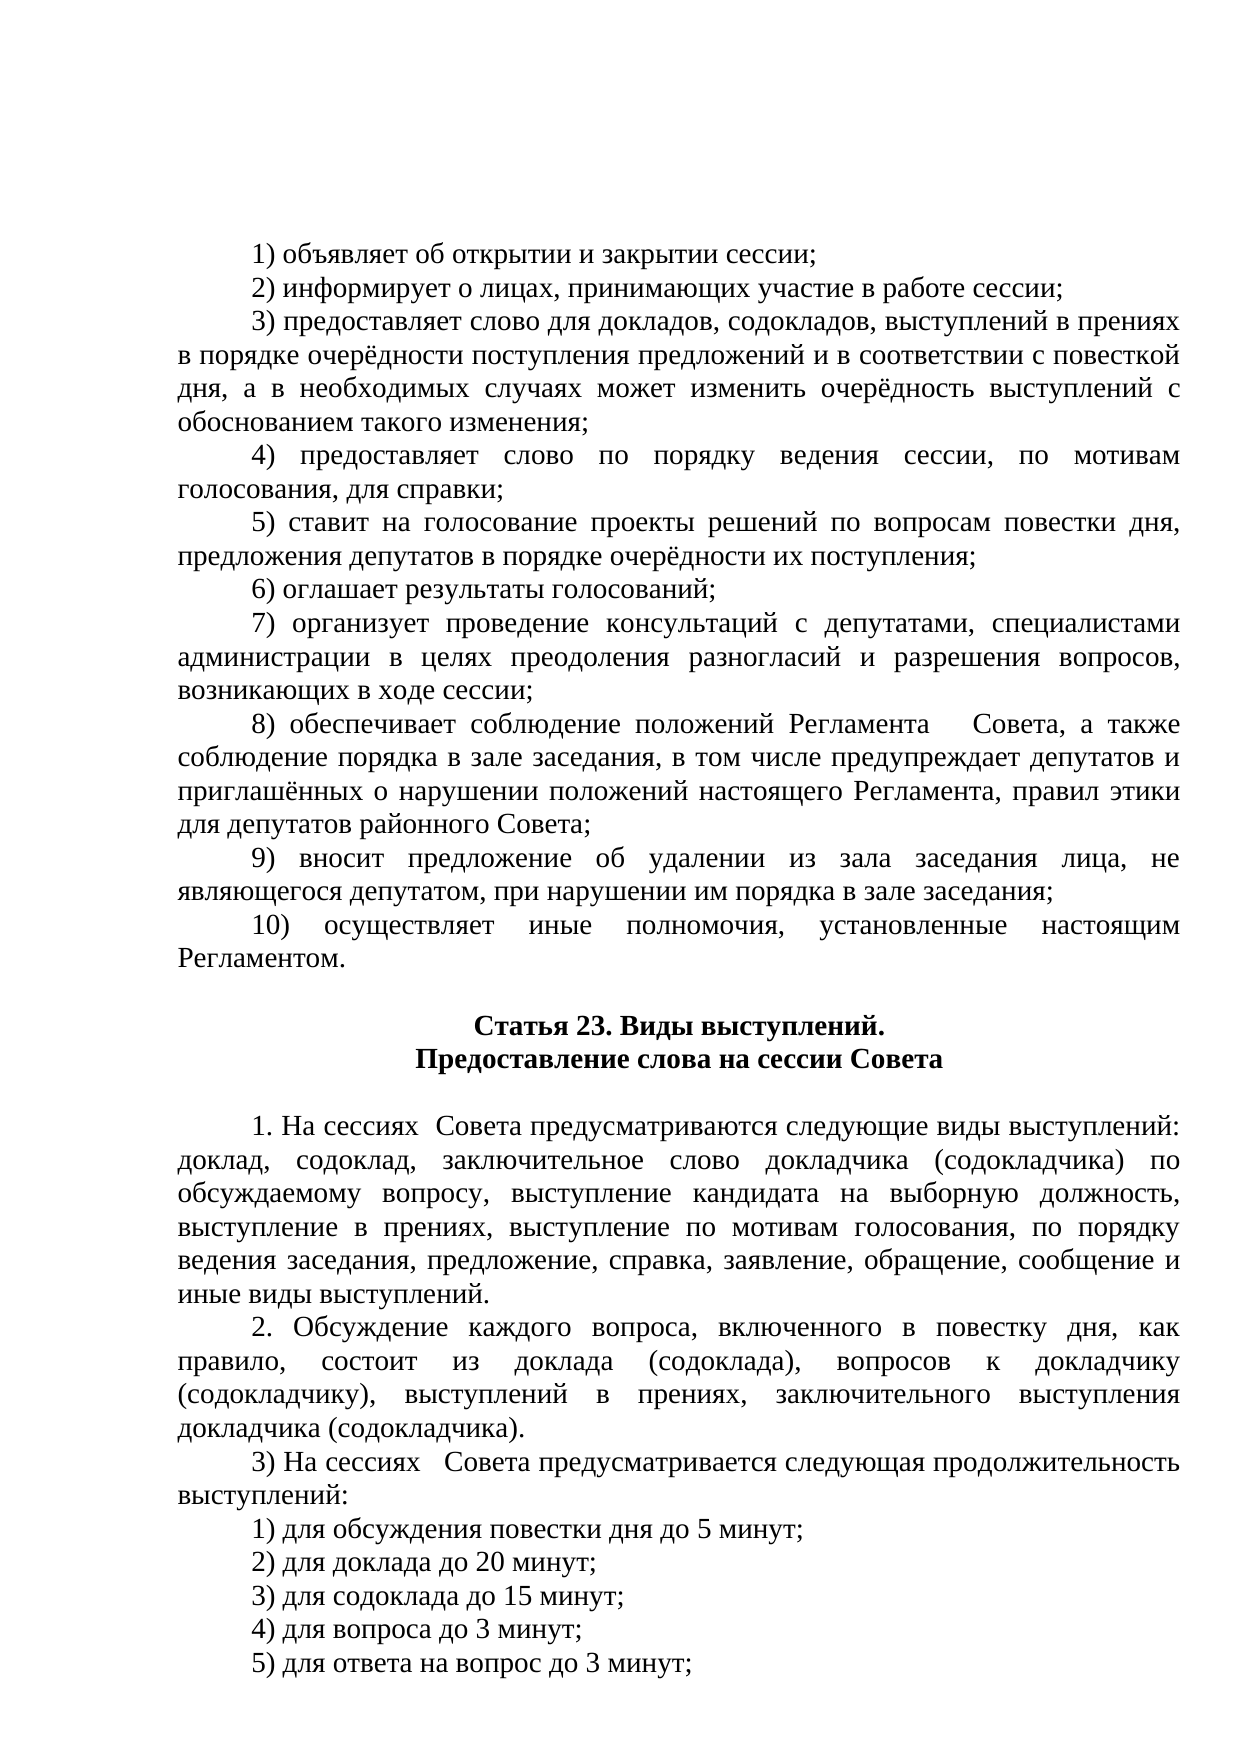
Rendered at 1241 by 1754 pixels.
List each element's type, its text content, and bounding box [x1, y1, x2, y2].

text Статья 23. Виды выступлений. [177, 1008, 1181, 1041]
text 3) предоставляет слово для докладов, содокладов, выступлений в прениях в порядке очерёдности поступления предложений и в соответствии с повесткой дня, а в необходимых случаях может изменить очерёдность выступлений с обоснованием такого изменения; [177, 303, 1181, 437]
text 5) для ответа на вопрос до 3 минут; [177, 1645, 1181, 1678]
text 3) для содоклада до 15 минут; [177, 1578, 1181, 1611]
text 8) обеспечивает соблюдение положений Регламента Совета, а также соблюдение порядка в зале заседания, в том числе предупреждает депутатов и приглашённых о нарушении положений настоящего Регламента, правил этики для депутатов районного Совета; [177, 706, 1181, 840]
text 1. На сессиях Совета предусматриваются следующие виды выступлений: доклад, содоклад, заключительное слово докладчика (содокладчика) по обсуждаемому вопросу, выступление кандидата на выборную должность, выступление в прениях, выступление по мотивам голосования, по порядку ведения заседания, предложение, справка, заявление, обращение, сообщение и иные виды выступлений. [177, 1108, 1181, 1309]
text 5) ставит на голосование проекты решений по вопросам повестки дня, предложения депутатов в порядке очерёдности их поступления; [177, 504, 1181, 572]
text 1) объявляет об открытии и закрытии сессии; [177, 236, 1181, 270]
text 4) предоставляет слово по порядку ведения сессии, по мотивам голосования, для справки; [177, 437, 1181, 504]
text 3) На сессиях Совета предусматривается следующая продолжительность выступлений: [177, 1444, 1181, 1511]
text Предоставление слова на сессии Совета [177, 1041, 1181, 1075]
text 2) информирует о лицах, принимающих участие в работе сессии; [177, 270, 1181, 303]
text 7) организует проведение консультаций с депутатами, специалистами администрации в целях преодоления разногласий и разрешения вопросов, возникающих в ходе сессии; [177, 605, 1181, 706]
text 1) для обсуждения повестки дня до 5 минут; [177, 1511, 1181, 1544]
text 10) осуществляет иные полномочия, установленные настоящим Регламентом. [177, 907, 1181, 974]
text 2. Обсуждение каждого вопроса, включенного в повестку дня, как правило, состоит из доклада (содоклада), вопросов к докладчику (содокладчику), выступлений в прениях, заключительного выступления докладчика (содокладчика). [177, 1309, 1181, 1444]
text 9) вносит предложение об удалении из зала заседания лица, не являющегося депутатом, при нарушении им порядка в зале заседания; [177, 840, 1181, 907]
text 4) для вопроса до 3 минут; [177, 1611, 1181, 1645]
text 2) для доклада до 20 минут; [177, 1544, 1181, 1578]
text 6) оглашает результаты голосований; [177, 572, 1181, 605]
